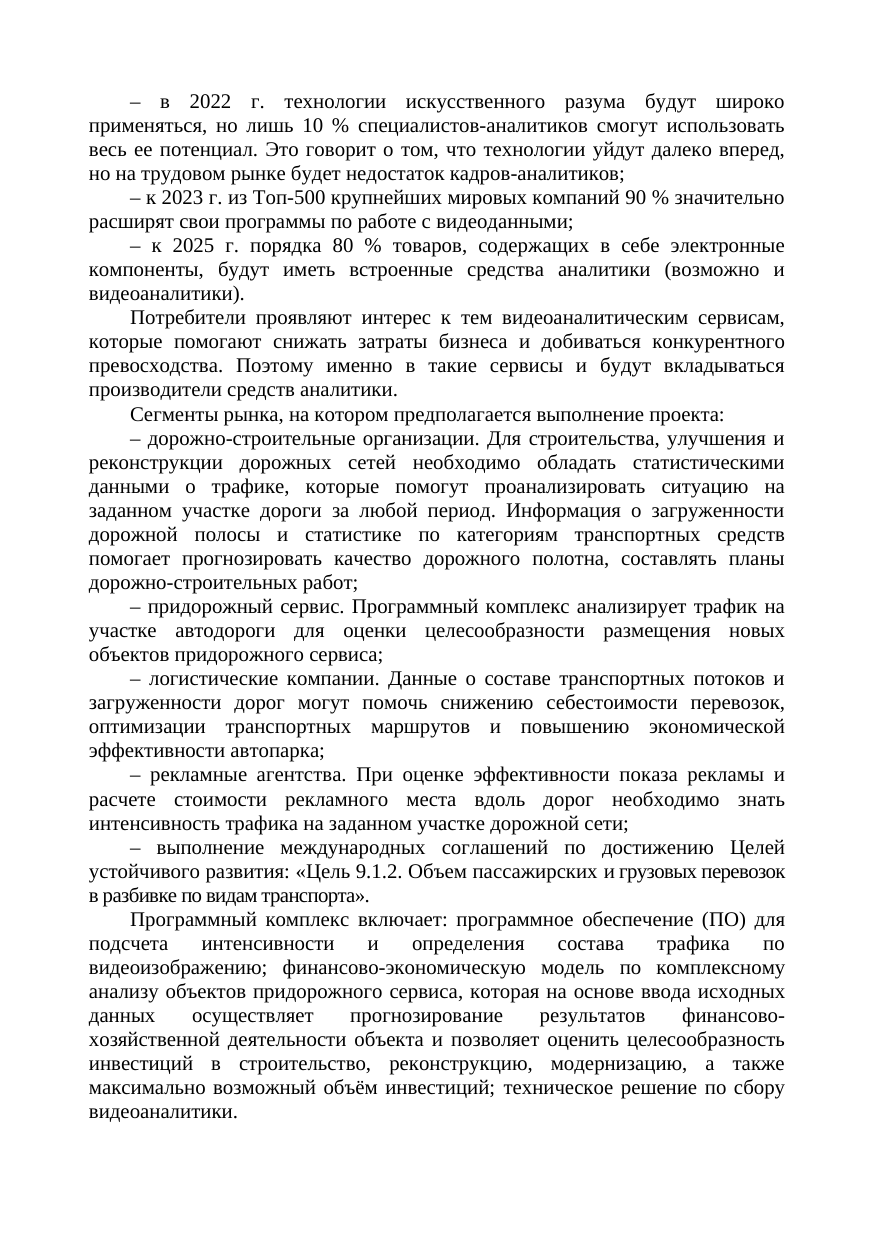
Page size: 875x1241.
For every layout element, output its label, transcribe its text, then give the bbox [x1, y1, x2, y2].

text – выполнение международных соглашений по достижению Целей устойчивого развития: «Цель 9.1.2. Объем пассажирских и грузовых перевозок в разбивке по видам транспорта». [89, 834, 785, 907]
text – к 2025 г. порядка 80 % товаров, содержащих в себе электронные компоненты, будут иметь встроенные средства аналитики (возможно и видеоаналитики). [89, 233, 785, 305]
text – дорожно-строительные организации. Для строительства, улучшения и реконструкции дорожных сетей необходимо обладать статистическими данными о трафике, которые помогут проанализировать ситуацию на заданном участке дороги за любой период. Информация о загруженности дорожной полосы и статистике по категориям транспортных средств помогает прогнозировать качество дорожного полотна, составлять планы дорожно-строительных работ; [89, 426, 785, 594]
text – логистические компании. Данные о составе транспортных потоков и загруженности дорог могут помочь снижению себестоимости перевозок, оптимизации транспортных маршрутов и повышению экономической эффективности автопарка; [89, 666, 785, 762]
text – придорожный сервис. Программный комплекс анализирует трафик на участке автодороги для оценки целесообразности размещения новых объектов придорожного сервиса; [89, 594, 785, 666]
text Потребители проявляют интерес к тем видеоаналитическим сервисам, которые помогают снижать затраты бизнеса и добиваться конкурентного превосходства. Поэтому именно в такие сервисы и будут вкладываться производители средств аналитики. [89, 305, 785, 401]
text Программный комплекс включает: программное обеспечение (ПО) для подсчета интенсивности и определения состава трафика по видеоизображению; финансово-экономическую модель по комплексному анализу объектов придорожного сервиса, которая на основе ввода исходных данных осуществляет прогнозирование результатов финансово-хозяйственной деятельности объекта и позволяет оценить целесообразность инвестиций в строительство, реконструкцию, модернизацию, а также максимально возможный объём инвестиций; техническое решение по сбору видеоаналитики. [89, 907, 785, 1123]
text – к 2023 г. из Топ-500 крупнейших мировых компаний 90 % значительно расширят свои программы по работе с видеоданными; [89, 185, 785, 233]
text – рекламные агентства. При оценке эффективности показа рекламы и расчете стоимости рекламного места вдоль дорог необходимо знать интенсивность трафика на заданном участке дорожной сети; [89, 762, 785, 834]
text – в 2022 г. технологии искусственного разума будут широко применяться, но лишь 10 % специалистов-аналитиков смогут использовать весь ее потенциал. Это говорит о том, что технологии уйдут далеко вперед, но на трудовом рынке будет недостаток кадров-аналитиков; [89, 89, 785, 185]
text Сегменты рынка, на котором предполагается выполнение проекта: [89, 401, 785, 426]
